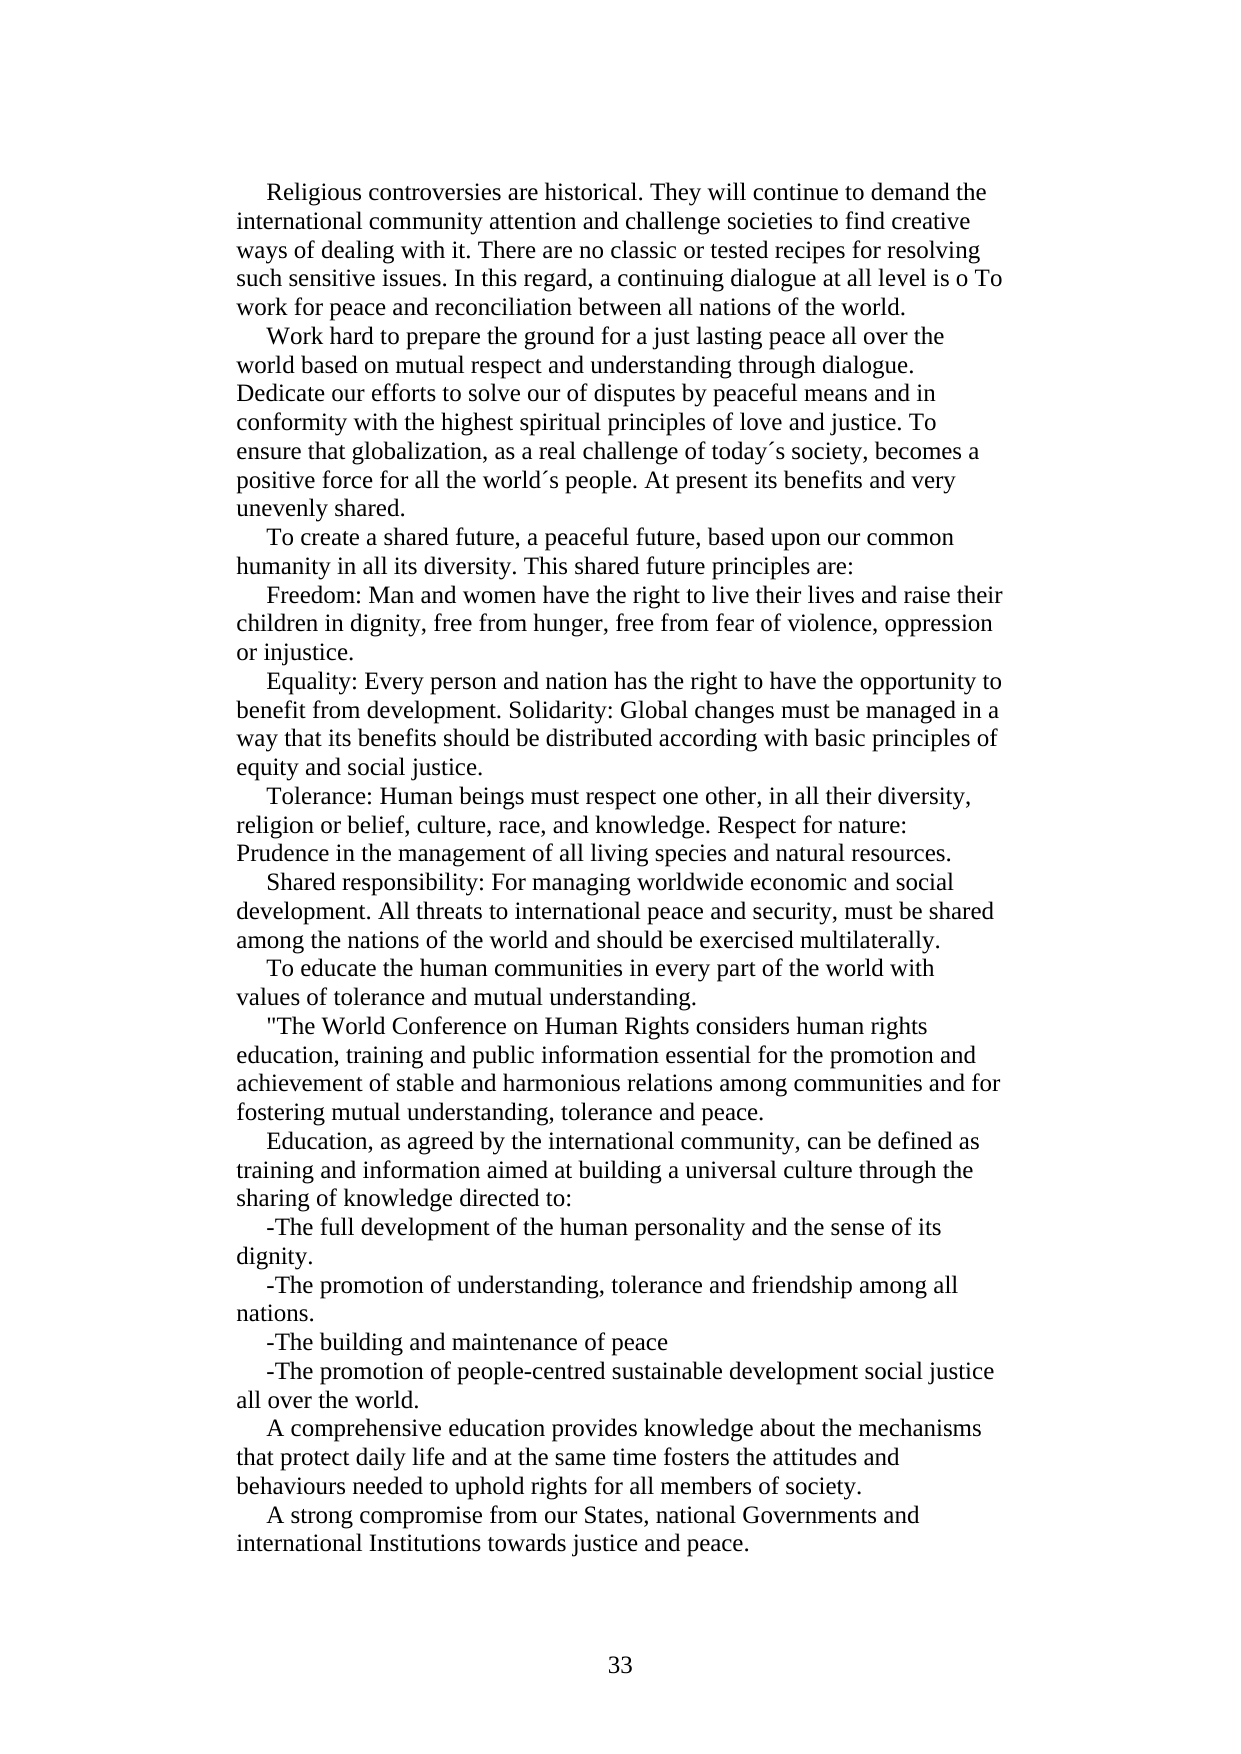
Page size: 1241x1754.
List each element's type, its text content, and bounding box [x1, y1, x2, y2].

text A comprehensive education provides knowledge about the mechanisms that protect daily life and at the same time fosters the attitudes and behaviours needed to uphold rights for all members of society. [236, 1413, 1004, 1500]
text Education, as agreed by the international community, can be defined as training and information aimed at building a universal culture through the sharing of knowledge directed to: [236, 1126, 1004, 1212]
text -The building and maintenance of peace [236, 1327, 1004, 1356]
text Freedom: Man and women have the right to live their lives and raise their children in dignity, free from hunger, free from fear of violence, oppression or injustice. [236, 580, 1004, 666]
text Tolerance: Human beings must respect one other, in all their diversity, religion or belief, culture, race, and knowledge. Respect for nature: Prudence in the management of all living species and natural resources. [236, 781, 1004, 867]
text Equality: Every person and nation has the right to have the opportunity to benefit from development. Solidarity: Global changes must be managed in a way that its benefits should be distributed according with basic principles of equity and social justice. [236, 666, 1004, 781]
text -The promotion of understanding, tolerance and friendship among all nations. [236, 1270, 1004, 1327]
text To educate the human communities in every part of the world with values of tolerance and mutual understanding. [236, 953, 1004, 1011]
text -The full development of the human personality and the sense of its dignity. [236, 1212, 1004, 1270]
text Religious controversies are historical. They will continue to demand the international community attention and challenge societies to find creative ways of dealing with it. There are no classic or tested recipes for resolving such sensitive issues. In this regard, a continuing dialogue at all level is o To work for peace and reconciliation between all nations of the world. [236, 177, 1004, 321]
text "The World Conference on Human Rights considers human rights education, training and public information essential for the promotion and achievement of stable and harmonious relations among communities and for fostering mutual understanding, tolerance and peace. [236, 1011, 1004, 1126]
text To create a shared future, a peaceful future, based upon our common humanity in all its diversity. This shared future principles are: [236, 522, 1004, 580]
text A strong compromise from our States, national Governments and international Institutions towards justice and peace. [236, 1500, 1004, 1557]
text Work hard to prepare the ground for a just lasting peace all over the world based on mutual respect and understanding through dialogue. Dedicate our efforts to solve our of disputes by peaceful means and in conformity with the highest spiritual principles of love and justice. To ensure that globalization, as a real challenge of today´s society, becomes a positive force for all the world´s people. At present its benefits and very unevenly shared. [236, 321, 1004, 522]
text Shared responsibility: For managing worldwide economic and social development. All threats to international peace and security, must be shared among the nations of the world and should be exercised multilaterally. [236, 867, 1004, 953]
text -The promotion of people-centred sustainable development social justice all over the world. [236, 1356, 1004, 1413]
